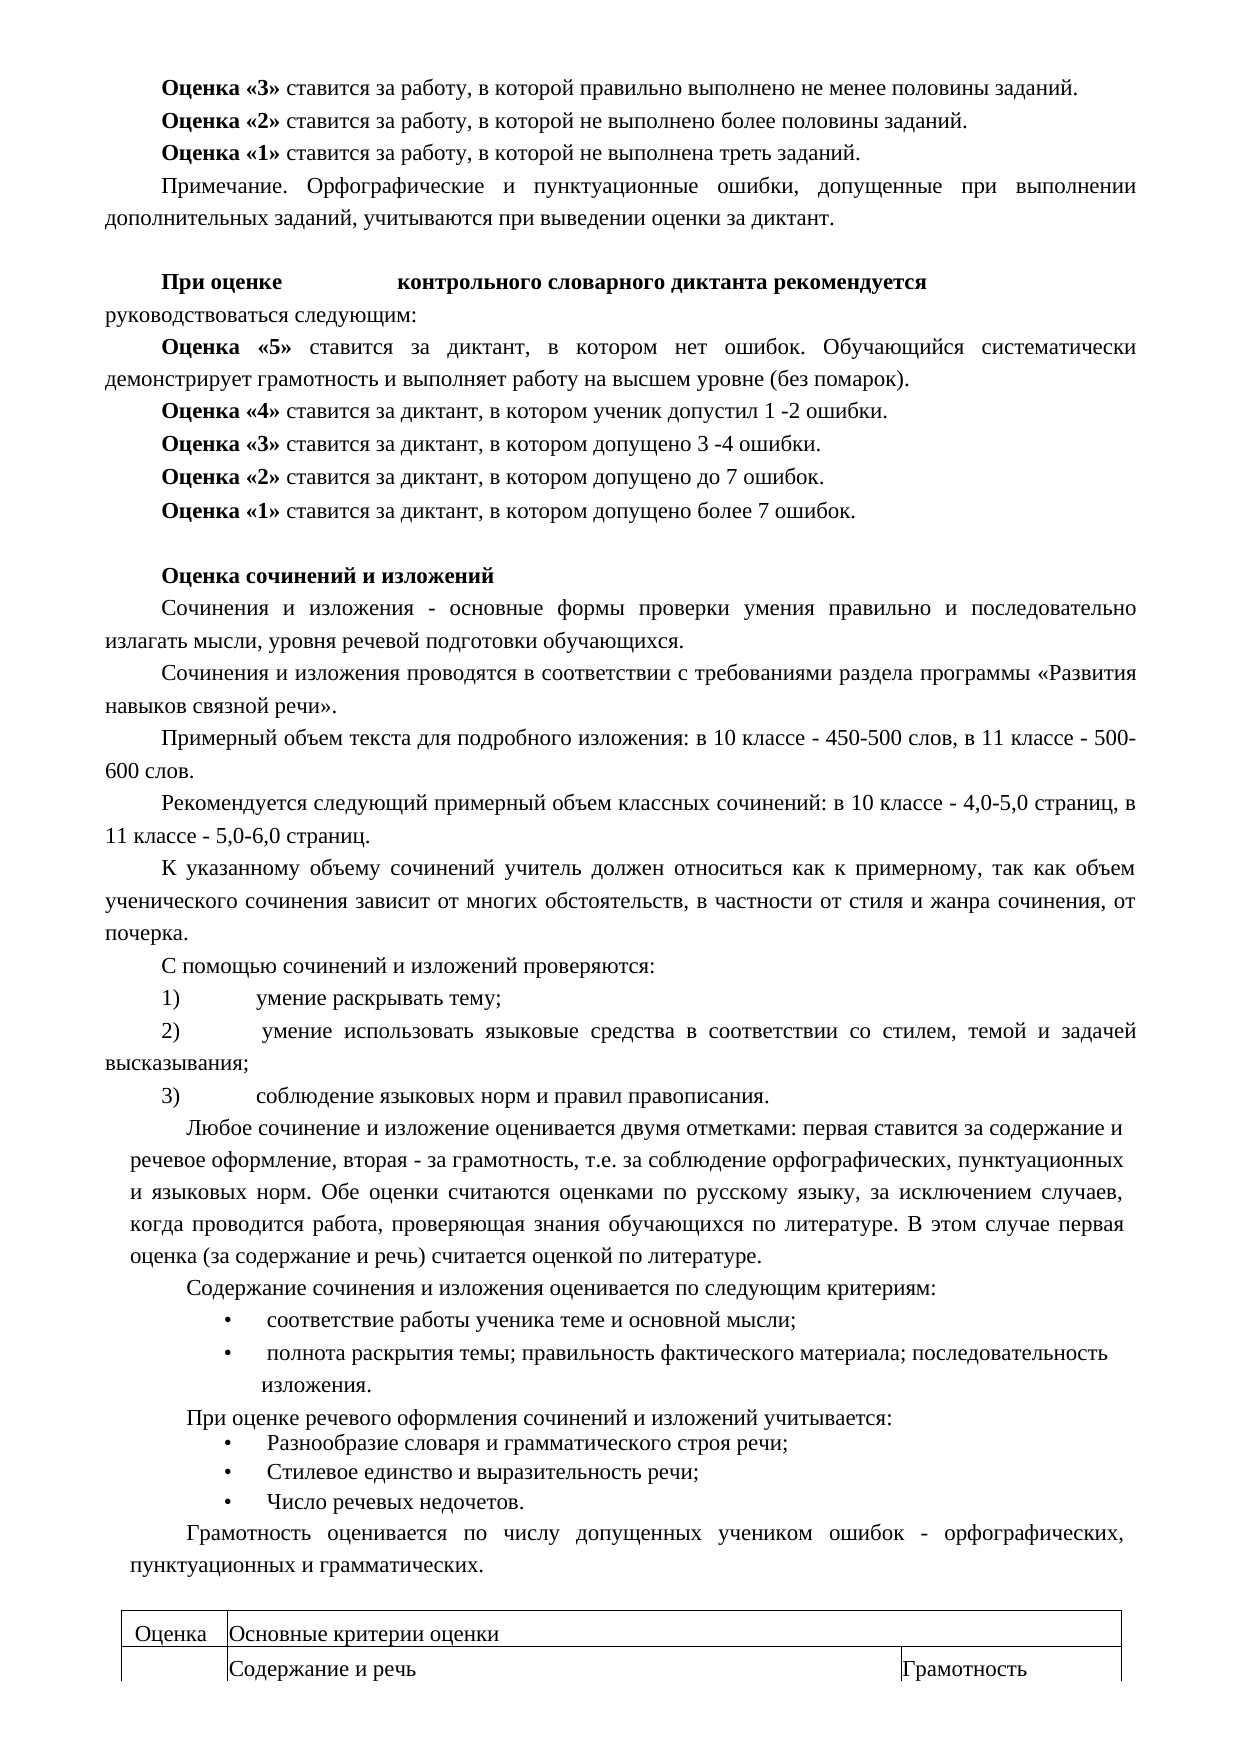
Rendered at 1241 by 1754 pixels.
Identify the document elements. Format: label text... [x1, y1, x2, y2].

text Рекомендуется следующий примерный объем классных сочинений: в 10 классе - 4,0-5,0 страниц, в 11 классе - 5,0-6,0 страниц. [105, 785, 1138, 850]
text Оценка «5» ставится за диктант, в котором нет ошибок. Обучающийся систематически демонстрирует грамотность и выполняет работу на высшем уровне (без помарок). [105, 328, 1138, 392]
text Оценка «2» ставится за диктант, в котором допущено до 7 ошибок. [105, 458, 1140, 492]
text Оценка «3» ставится за работу, в которой правильно выполнено не менее половины заданий. [105, 70, 1138, 102]
text Оценка «1» ставится за работу, в которой не выполнена треть заданий. [105, 135, 1140, 167]
table_header Оценка [122, 1611, 227, 1646]
text Оценка сочинений и изложений [105, 557, 1140, 590]
text С помощью сочинений и изложений проверяются: [105, 947, 1140, 980]
text Содержание сочинения и изложения оценивается по следующим критериям: [130, 1269, 1140, 1302]
text Оценка «1» ставится за диктант, в котором допущено более 7 ошибок. [105, 492, 1140, 525]
text Оценка «4» ставится за диктант, в котором ученик допустил 1 -2 ошибки. [105, 392, 1140, 424]
text Любое сочинение и изложение оценивается двумя отметками: первая ставится за содержание и речевое оформление, вторая - за грамотность, т.е. за соблюдение орфографических, пунктуационных и языковых норм. Обе оценки считаются оценками по русскому языку, за исключением случаев, когда проводится работа, проверяющая знания обучающихся по литературе. В этом случае первая оценка (за содержание и речь) считается оценкой по литературе. [130, 1110, 1125, 1269]
table_header Основные критерии оценки [228, 1611, 901, 1646]
list соблюдение языковых норм и правил правописания. [105, 1077, 1140, 1110]
text Примерный объем текста для подробного изложения: в 10 классе - 450-500 слов, в 11 классе - 500-600 слов. [105, 720, 1138, 785]
table_cell Грамотность [902, 1647, 1121, 1681]
table_header [901, 1611, 1121, 1646]
table_cell [122, 1647, 227, 1681]
list полнота раскрытия темы; правильность фактического материала; последовательность изложения. [223, 1334, 1125, 1399]
text Грамотность оценивается по числу допущенных учеником ошибок - орфографических, пунктуационных и грамматических. [130, 1515, 1125, 1578]
list Стилевое единство и выразительность речи; [223, 1461, 1140, 1484]
list Разнообразие словаря и грамматического строя речи; [223, 1432, 1140, 1454]
text При оценке речевого оформления сочинений и изложений учитывается: [130, 1399, 1140, 1432]
text руководствоваться следующим: [105, 296, 1140, 328]
text Примечание. Орфографические и пунктуационные ошибки, допущенные при выполнении дополнительных заданий, учитываются при выведении оценки за диктант. [105, 167, 1138, 232]
text Сочинения и изложения проводятся в соответствии с требованиями раздела программы «Развития навыков связной речи». [105, 655, 1138, 720]
text Сочинения и изложения - основные формы проверки умения правильно и последовательно излагать мысли, уровня речевой подготовки обучающихся. [105, 590, 1138, 655]
list умение использовать языковые средства в соответствии со стилем, темой и задачей высказывания; [105, 1012, 1138, 1077]
list соответствие работы ученика теме и основной мысли; [223, 1302, 1140, 1334]
table_cell Содержание и речь [228, 1647, 901, 1681]
text Оценка «3» ставится за диктант, в котором допущено 3 -4 ошибки. [105, 424, 1140, 458]
text К указанному объему сочинений учитель должен относиться как к примерному, так как объем ученического сочинения зависит от многих обстоятельств, в частности от стиля и жанра сочинения, от почерка. [105, 850, 1138, 947]
text Оценка «2» ставится за работу, в которой не выполнено более половины заданий. [105, 102, 1140, 135]
text При оценке контрольного словарного диктанта рекомендуется [105, 263, 1140, 296]
list умение раскрывать тему; [105, 980, 1140, 1012]
list Число речевых недочетов. [223, 1484, 1140, 1515]
